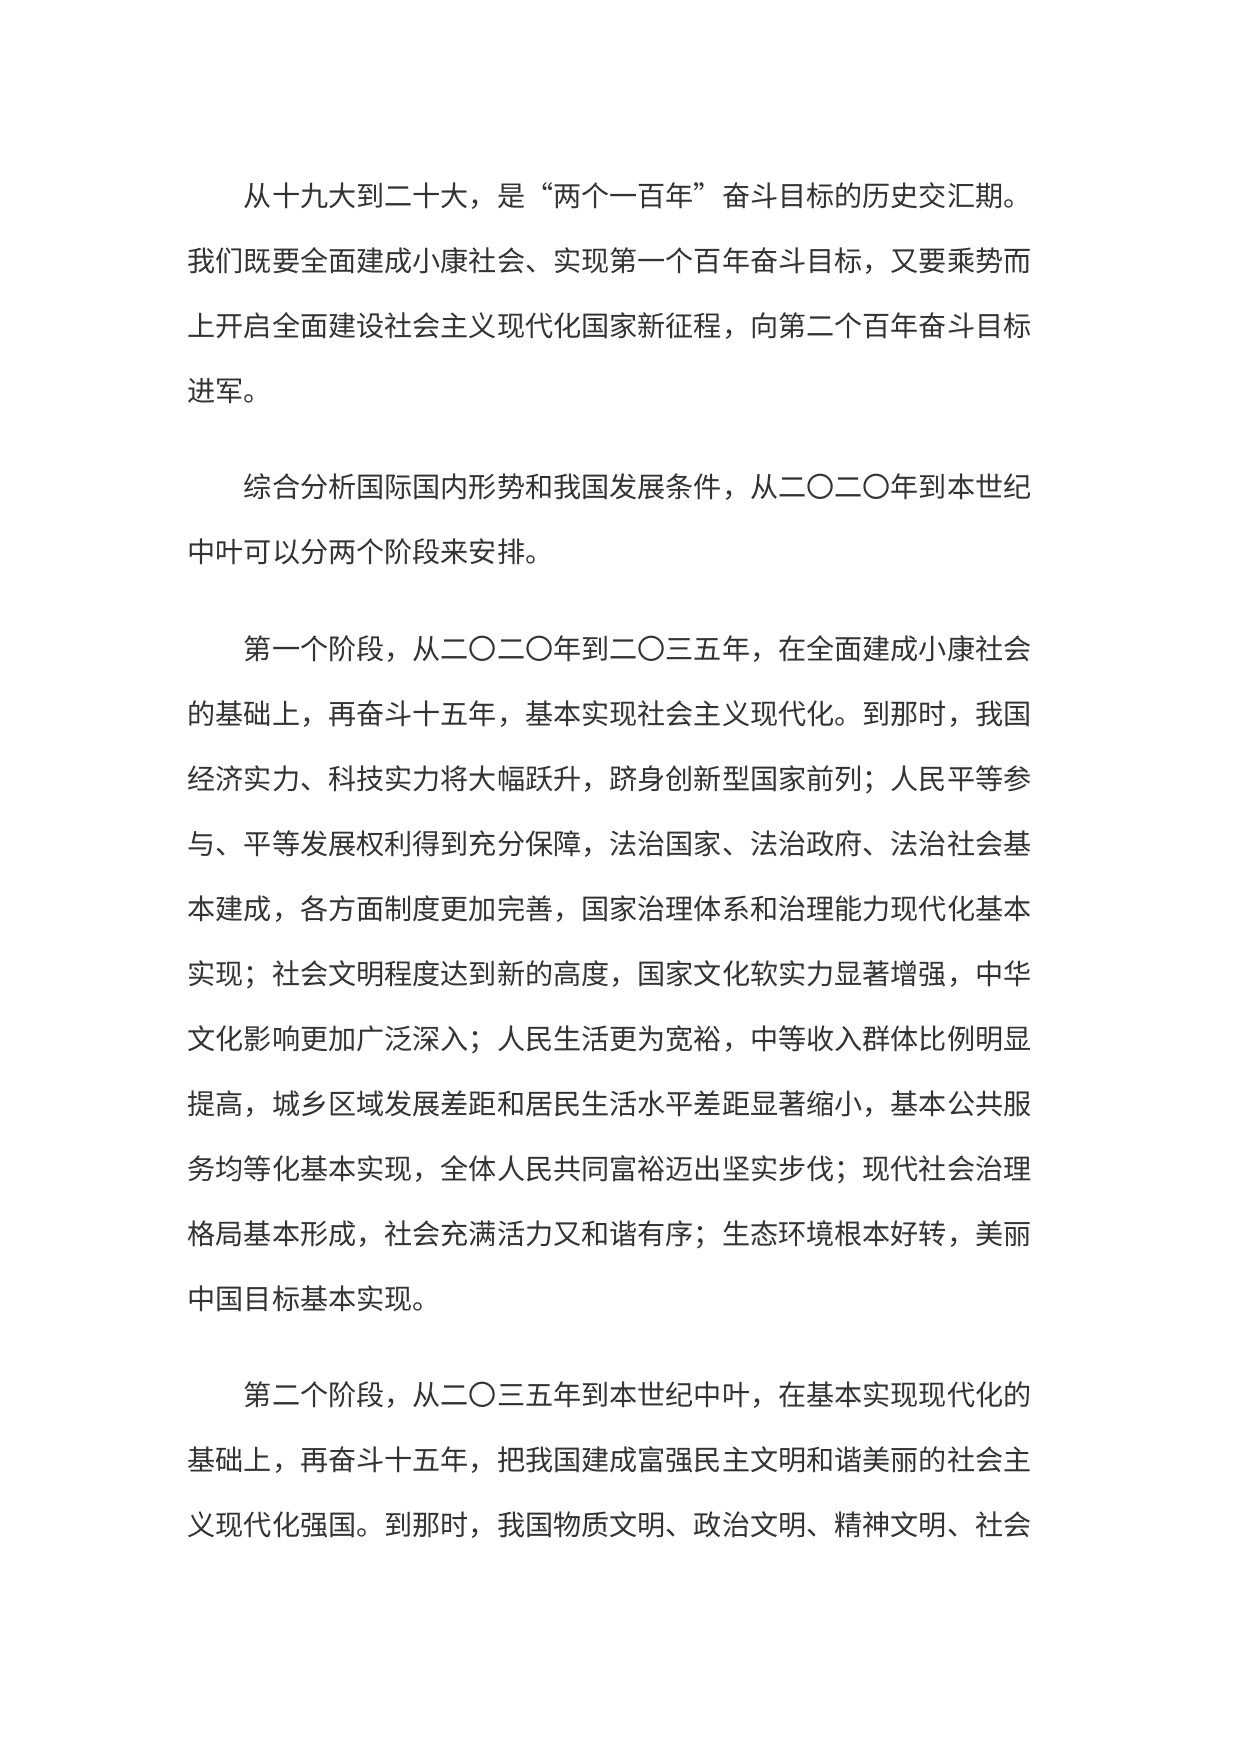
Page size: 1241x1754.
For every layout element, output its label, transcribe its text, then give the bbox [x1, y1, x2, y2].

text 第一个阶段，从二〇二〇年到二〇三五年，在全面建成小康社会的基础上，再奋斗十五年，基本实现社会主义现代化。到那时，我国经济实力、科技实力将大幅跃升，跻身创新型国家前列；人民平等参与、平等发展权利得到充分保障，法治国家、法治政府、法治社会基本建成，各方面制度更加完善，国家治理体系和治理能力现代化基本实现；社会文明程度达到新的高度，国家文化软实力显著增强，中华文化影响更加广泛深入；人民生活更为宽裕，中等收入群体比例明显提高，城乡区域发展差距和居民生活水平差距显著缩小，基本公共服务均等化基本实现，全体人民共同富裕迈出坚实步伐；现代社会治理格局基本形成，社会充满活力又和谐有序；生态环境根本好转，美丽中国目标基本实现。 [187, 614, 1053, 1329]
text 从十九大到二十大，是“两个一百年”奋斗目标的历史交汇期。我们既要全面建成小康社会、实现第一个百年奋斗目标，又要乘势而上开启全面建设社会主义现代化国家新征程，向第二个百年奋斗目标进军。 [187, 162, 1053, 422]
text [187, 1361, 1053, 1556]
text 综合分析国际国内形势和我国发展条件，从二〇二〇年到本世纪中叶可以分两个阶段来安排。 [187, 453, 1053, 583]
